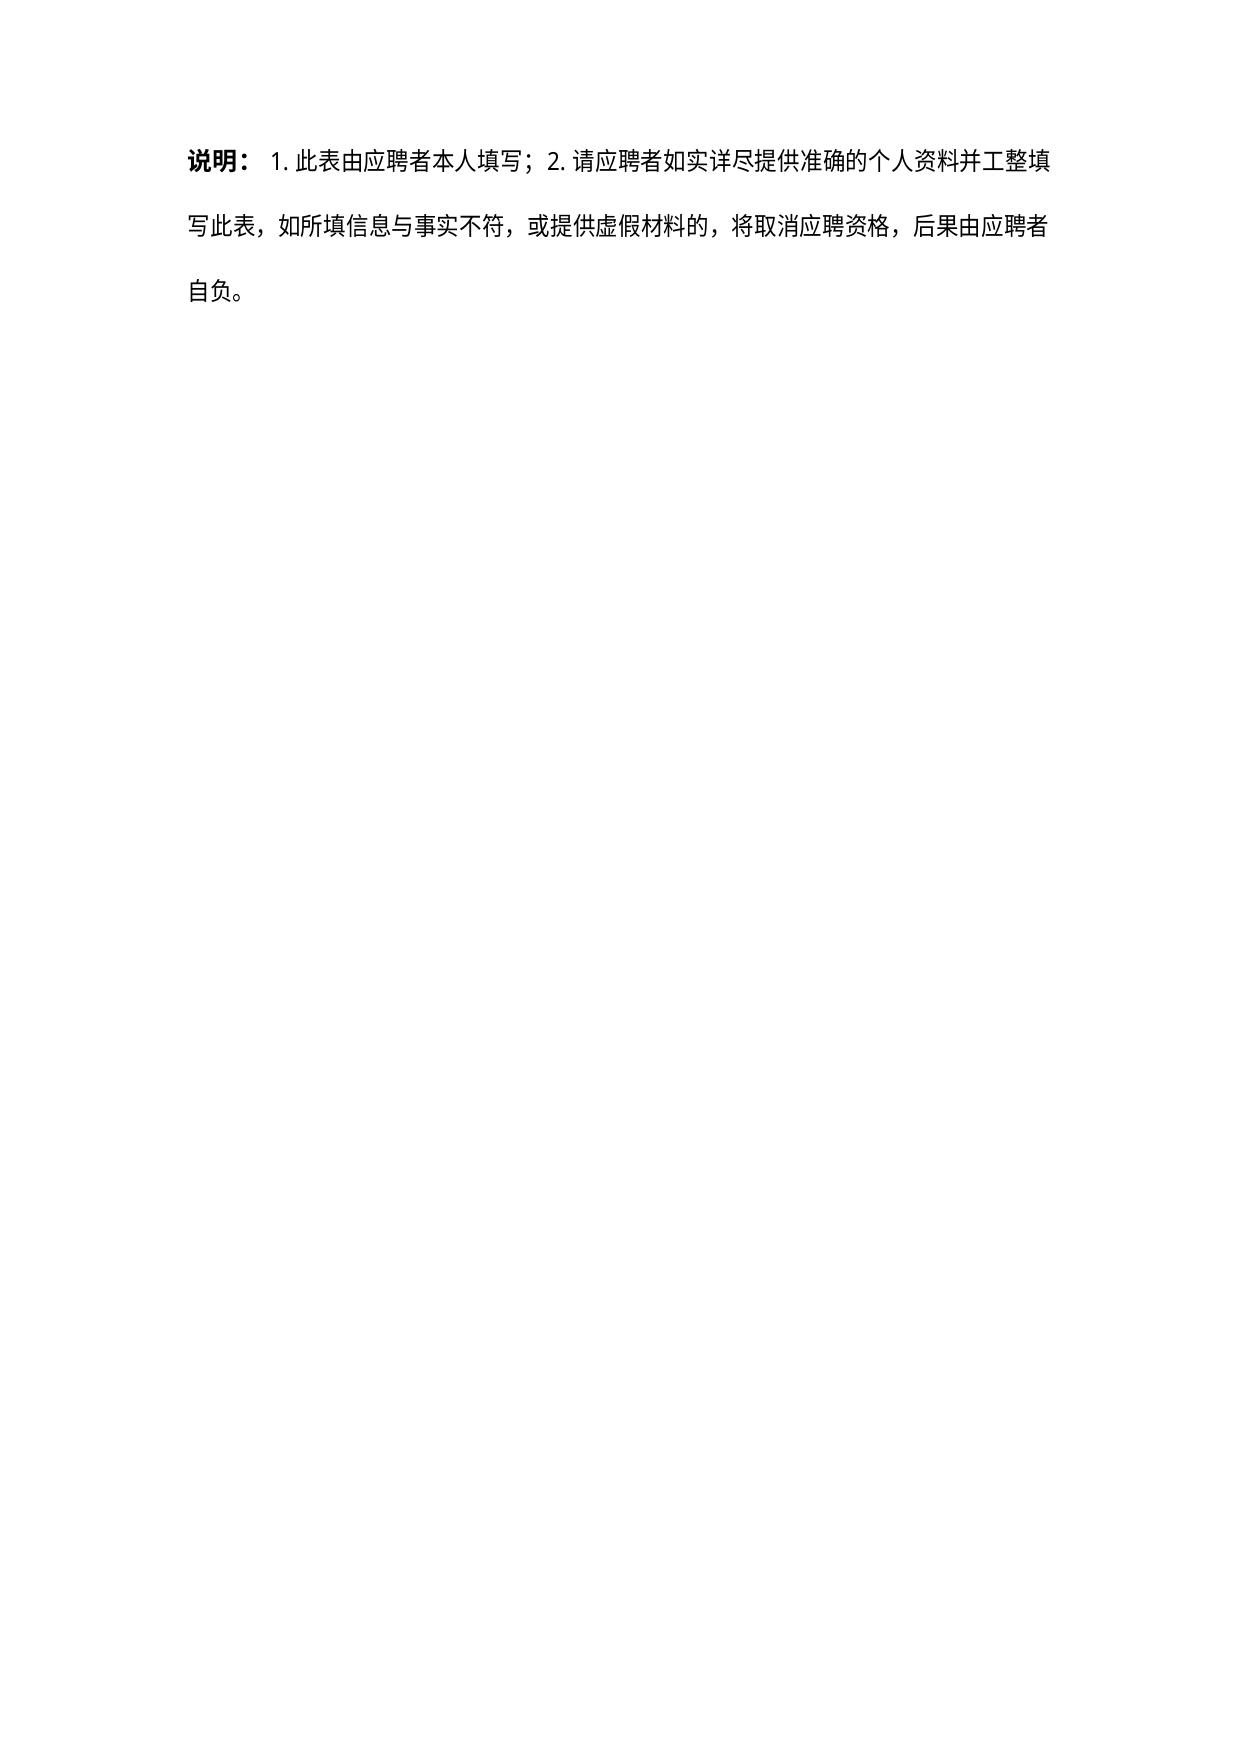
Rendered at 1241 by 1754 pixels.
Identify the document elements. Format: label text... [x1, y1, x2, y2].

text 说明： 1. 此表由应聘者本人填写；2. 请应聘者如实详尽提供准确的个人资料并工整填写此表，如所填信息与事实不符，或提供虚假材料的，将取消应聘资格，后果由应聘者自负。 [187, 127, 1053, 322]
